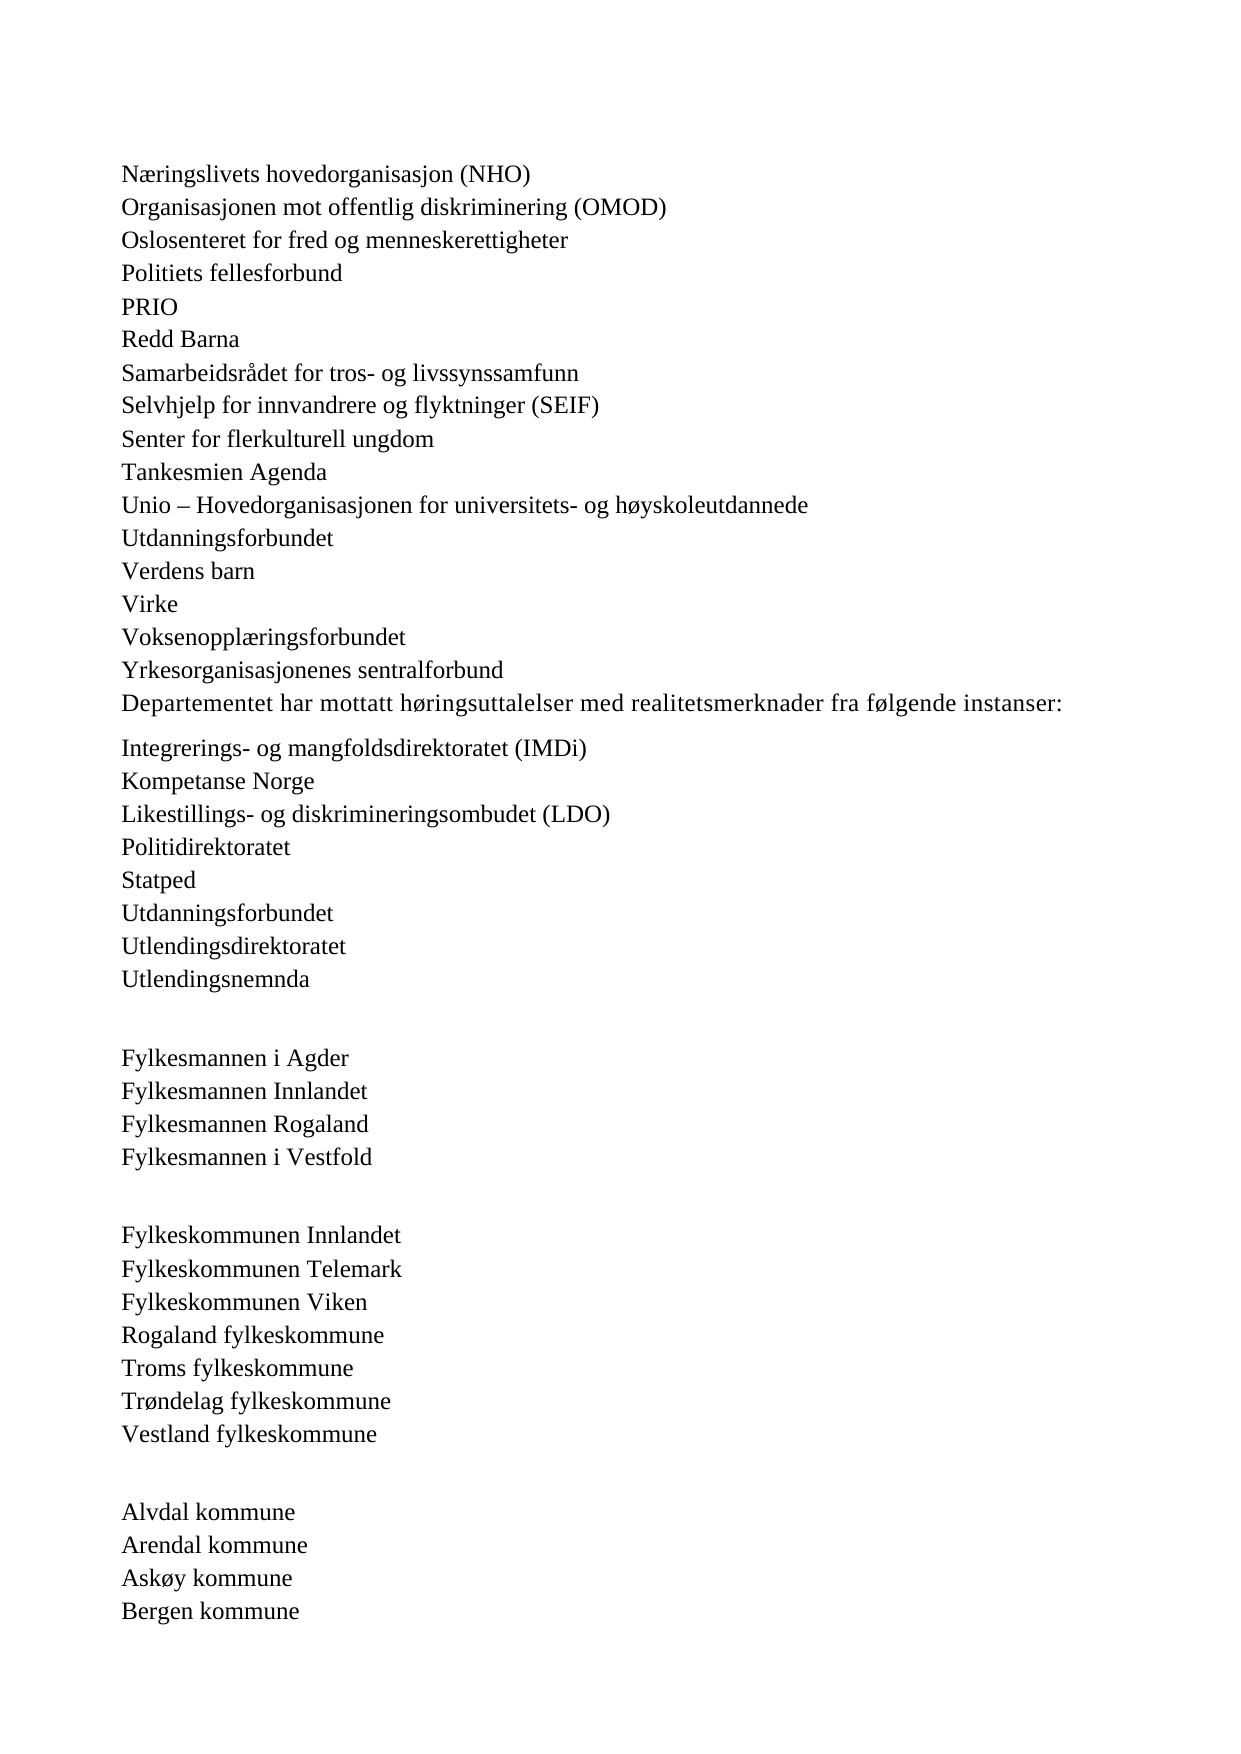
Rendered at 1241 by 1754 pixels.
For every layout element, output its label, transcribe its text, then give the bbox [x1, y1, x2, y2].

list Arendal kommune [121, 1530, 1119, 1559]
list Fylkeskommunen Viken [121, 1287, 1119, 1315]
list Oslosenteret for fred og menneskerettigheter [121, 226, 1119, 254]
list Askøy kommune [121, 1563, 1119, 1592]
list Vestland fylkeskommune [121, 1419, 1119, 1447]
list Voksenopplæringsforbundet [121, 622, 1119, 651]
list Samarbeidsrådet for tros- og livssynssamfunn [121, 358, 1119, 386]
list PRIO [121, 292, 1119, 320]
list Fylkeskommunen Innlandet [121, 1221, 1119, 1249]
list Tankesmien Agenda [121, 457, 1119, 485]
list Redd Barna [121, 324, 1119, 353]
list Politiets fellesforbund [121, 258, 1119, 287]
list Troms fylkeskommune [121, 1353, 1119, 1381]
list Utdanningsforbundet [121, 898, 1119, 927]
text Departementet har mottatt høringsuttalelser med realitetsmerknader fra følgende instanser: [121, 688, 1119, 717]
list Utdanningsforbundet [121, 523, 1119, 551]
list Selvhjelp for innvandrere og flyktninger (SEIF) [121, 391, 1119, 419]
list Utlendingsnemnda [121, 964, 1119, 993]
list Organisasjonen mot offentlig diskriminering (OMOD) [121, 192, 1119, 221]
list Verdens barn [121, 556, 1119, 584]
list Fylkeskommunen Telemark [121, 1254, 1119, 1282]
list Likestillings- og diskrimineringsombudet (LDO) [121, 799, 1119, 828]
list Senter for flerkulturell ungdom [121, 424, 1119, 452]
list Fylkesmannen i Agder [121, 1043, 1119, 1072]
list Fylkesmannen Rogaland [121, 1109, 1119, 1138]
list Virke [121, 589, 1119, 617]
list Bergen kommune [121, 1596, 1119, 1625]
list Trøndelag fylkeskommune [121, 1386, 1119, 1414]
list Alvdal kommune [121, 1497, 1119, 1526]
list Kompetanse Norge [121, 766, 1119, 795]
list Utlendingsdirektoratet [121, 931, 1119, 960]
list Rogaland fylkeskommune [121, 1320, 1119, 1348]
list Statped [121, 865, 1119, 894]
list Yrkesorganisasjonenes sentralforbund [121, 655, 1119, 683]
list Fylkesmannen i Vestfold [121, 1142, 1119, 1171]
list Integrerings- og mangfoldsdirektoratet (IMDi) [121, 733, 1119, 762]
list Næringslivets hovedorganisasjon (NHO) [121, 159, 1119, 188]
list Fylkesmannen Innlandet [121, 1076, 1119, 1105]
list Politidirektoratet [121, 832, 1119, 861]
list Unio – Hovedorganisasjonen for universitets- og høyskoleutdannede [121, 490, 1119, 518]
